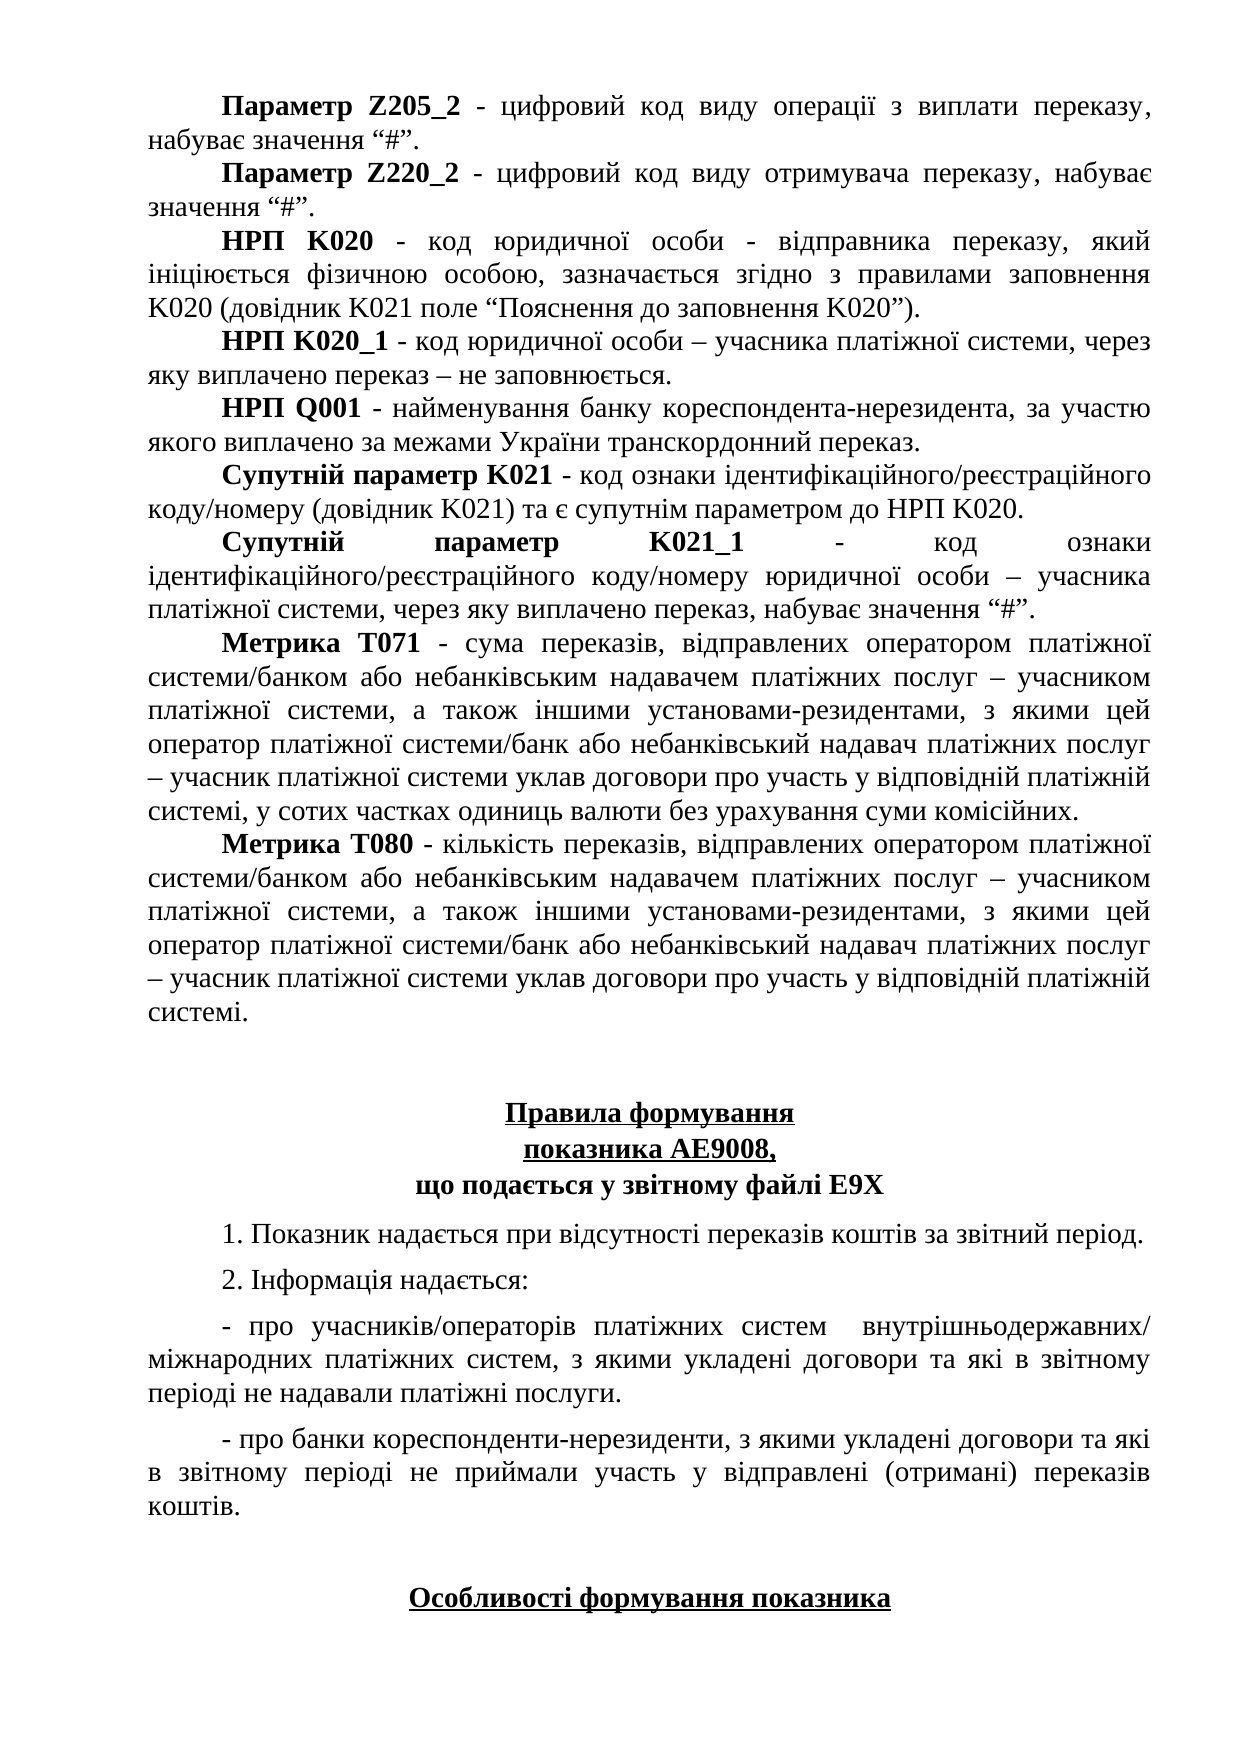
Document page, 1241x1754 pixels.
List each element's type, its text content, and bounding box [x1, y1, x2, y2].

text показника AE9008, [148, 1131, 1152, 1164]
text НРП Q001 - найменування банку кореспондента-нерезидента, за участю якого виплачено за межами України транскордонний переказ. [148, 390, 1152, 457]
text Метрика Т080 - кількість переказів, відправлених оператором платіжної системи/банком або небанківським надавачем платіжних послуг – учасником платіжної системи, а також іншими установами-резидентами, з якими цей оператор платіжної системи/банк або небанківський надавач платіжних послуг – учасник платіжної системи уклав договори про участь у відповідній платіжній системі. [148, 826, 1152, 1028]
text 2. Інформація надається: [148, 1262, 1152, 1295]
text Супутній параметр K021 - код ознаки ідентифікаційного/реєстраційного коду/номеру (довідник K021) та є супутнім параметром до НРП K020. [148, 457, 1152, 524]
text Особливості формування показника [148, 1580, 1152, 1614]
text що подається у звітному файлі E9Х [148, 1167, 1152, 1201]
text НРП K020 - код юридичної особи - відправника переказу, який ініціюється фізичною особою, зазначається згідно з правилами заповнення K020 (довідник K021 поле “Пояснення до заповнення K020”). [148, 223, 1152, 323]
text НРП K020_1 - код юридичної особи – учасника платіжної системи, через яку виплачено переказ – не заповнюється. [148, 323, 1152, 390]
text - про банки кореспонденти-нерезиденти, з якими укладені договори та які в звітному періоді не приймали участь у відправлені (отримані) переказів коштів. [148, 1421, 1152, 1522]
text 1. Показник надається при відсутності переказів коштів за звітний період. [148, 1216, 1152, 1249]
text Параметр Z205_2 - цифровий код виду операції з виплати переказу, набуває значення “#”. [148, 88, 1152, 156]
text Правила формування [148, 1095, 1152, 1128]
text - про учасників/операторів платіжних систем внутрішньодержавних/ міжнародних платіжних систем, з якими укладені договори та які в звітному періоді не надавали платіжні послуги. [148, 1308, 1152, 1408]
text Супутній параметр K021_1 - код ознаки ідентифікаційного/реєстраційного коду/номеру юридичної особи – учасника платіжної системи, через яку виплачено переказ, набуває значення “#”. [148, 524, 1152, 625]
text Метрика Т071 - сума переказів, відправлених оператором платіжної системи/банком або небанківським надавачем платіжних послуг – учасником платіжної системи, а також іншими установами-резидентами, з якими цей оператор платіжної системи/банк або небанківський надавач платіжних послуг – учасник платіжної системи уклав договори про участь у відповідній платіжній системі, у сотих частках одиниць валюти без урахування суми комісійних. [148, 625, 1152, 826]
text Параметр Z220_2 - цифровий код виду отримувача переказу, набуває значення “#”. [148, 156, 1152, 223]
